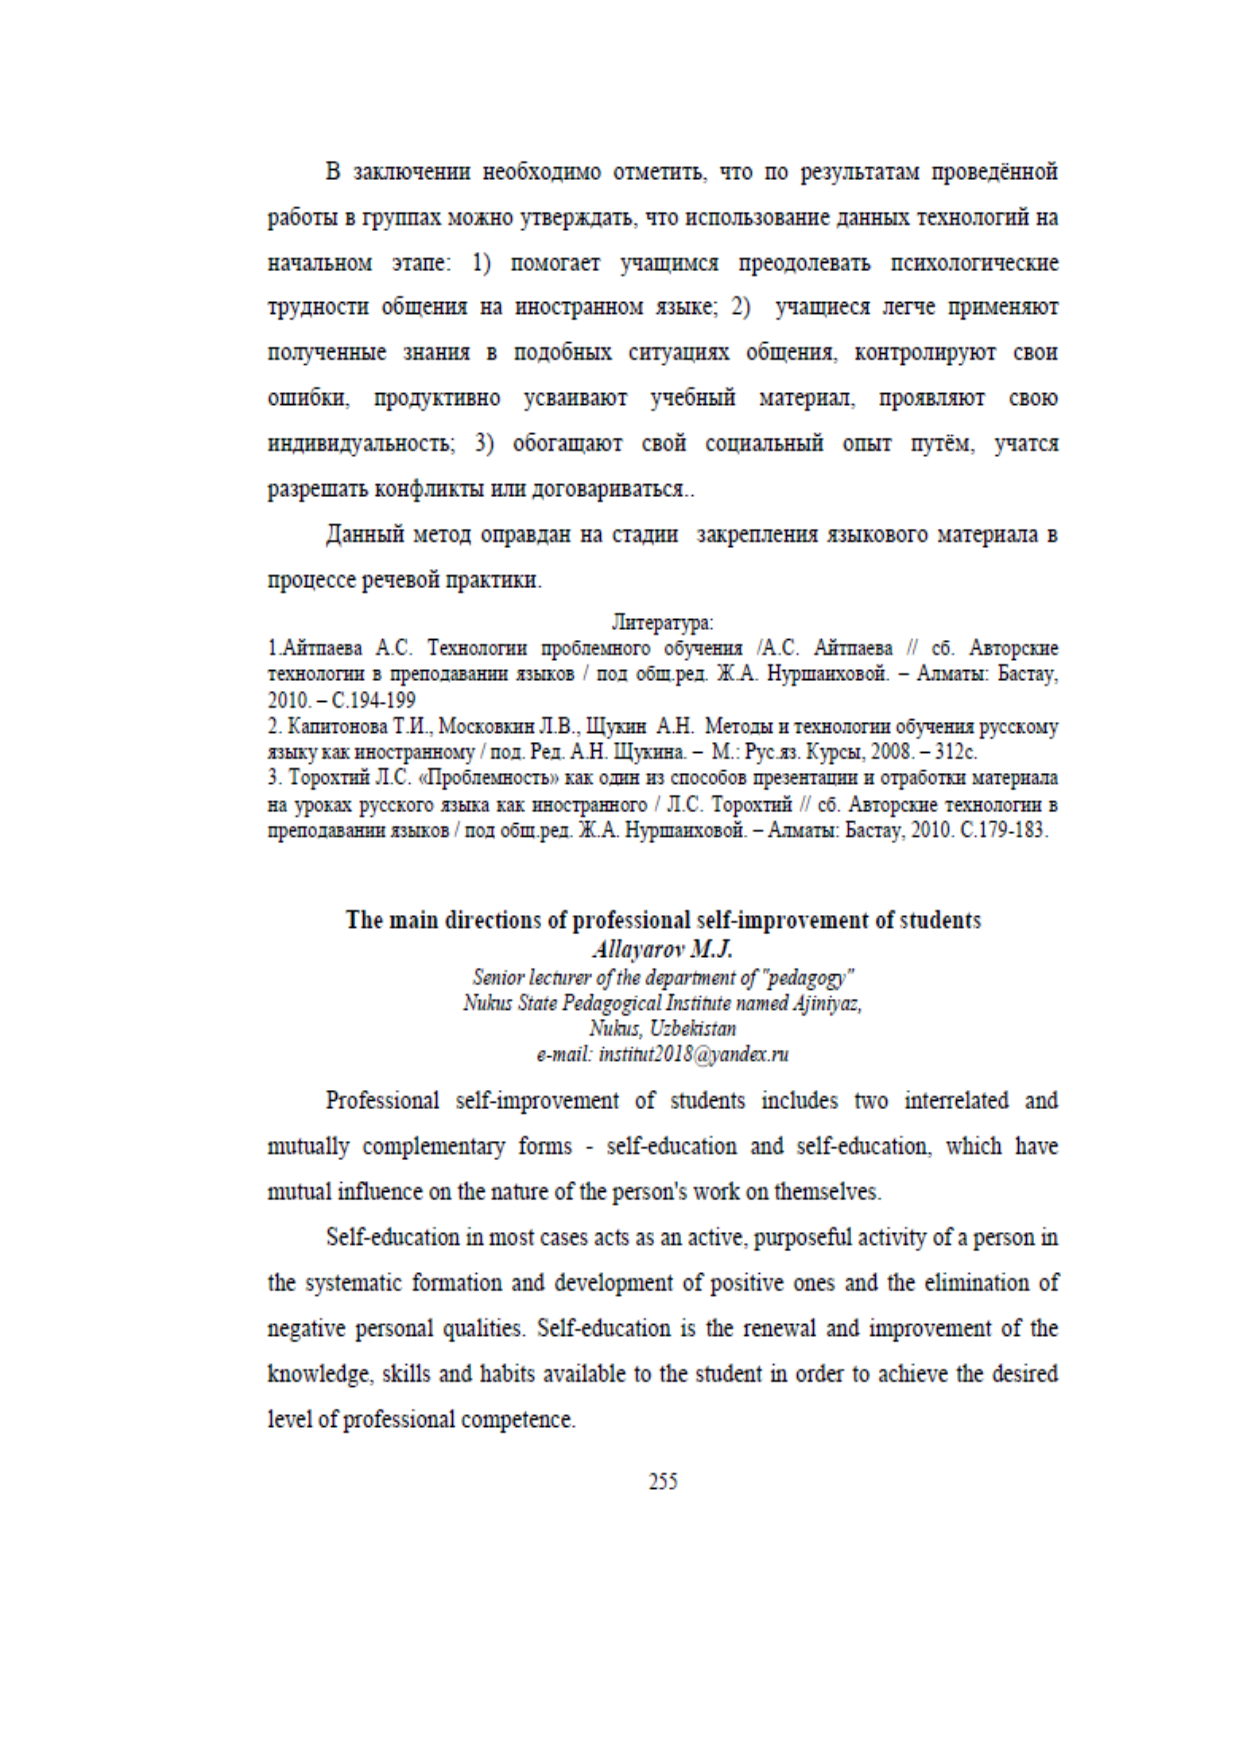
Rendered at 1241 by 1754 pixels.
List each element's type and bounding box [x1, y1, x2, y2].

picture [177, 118, 1149, 1508]
